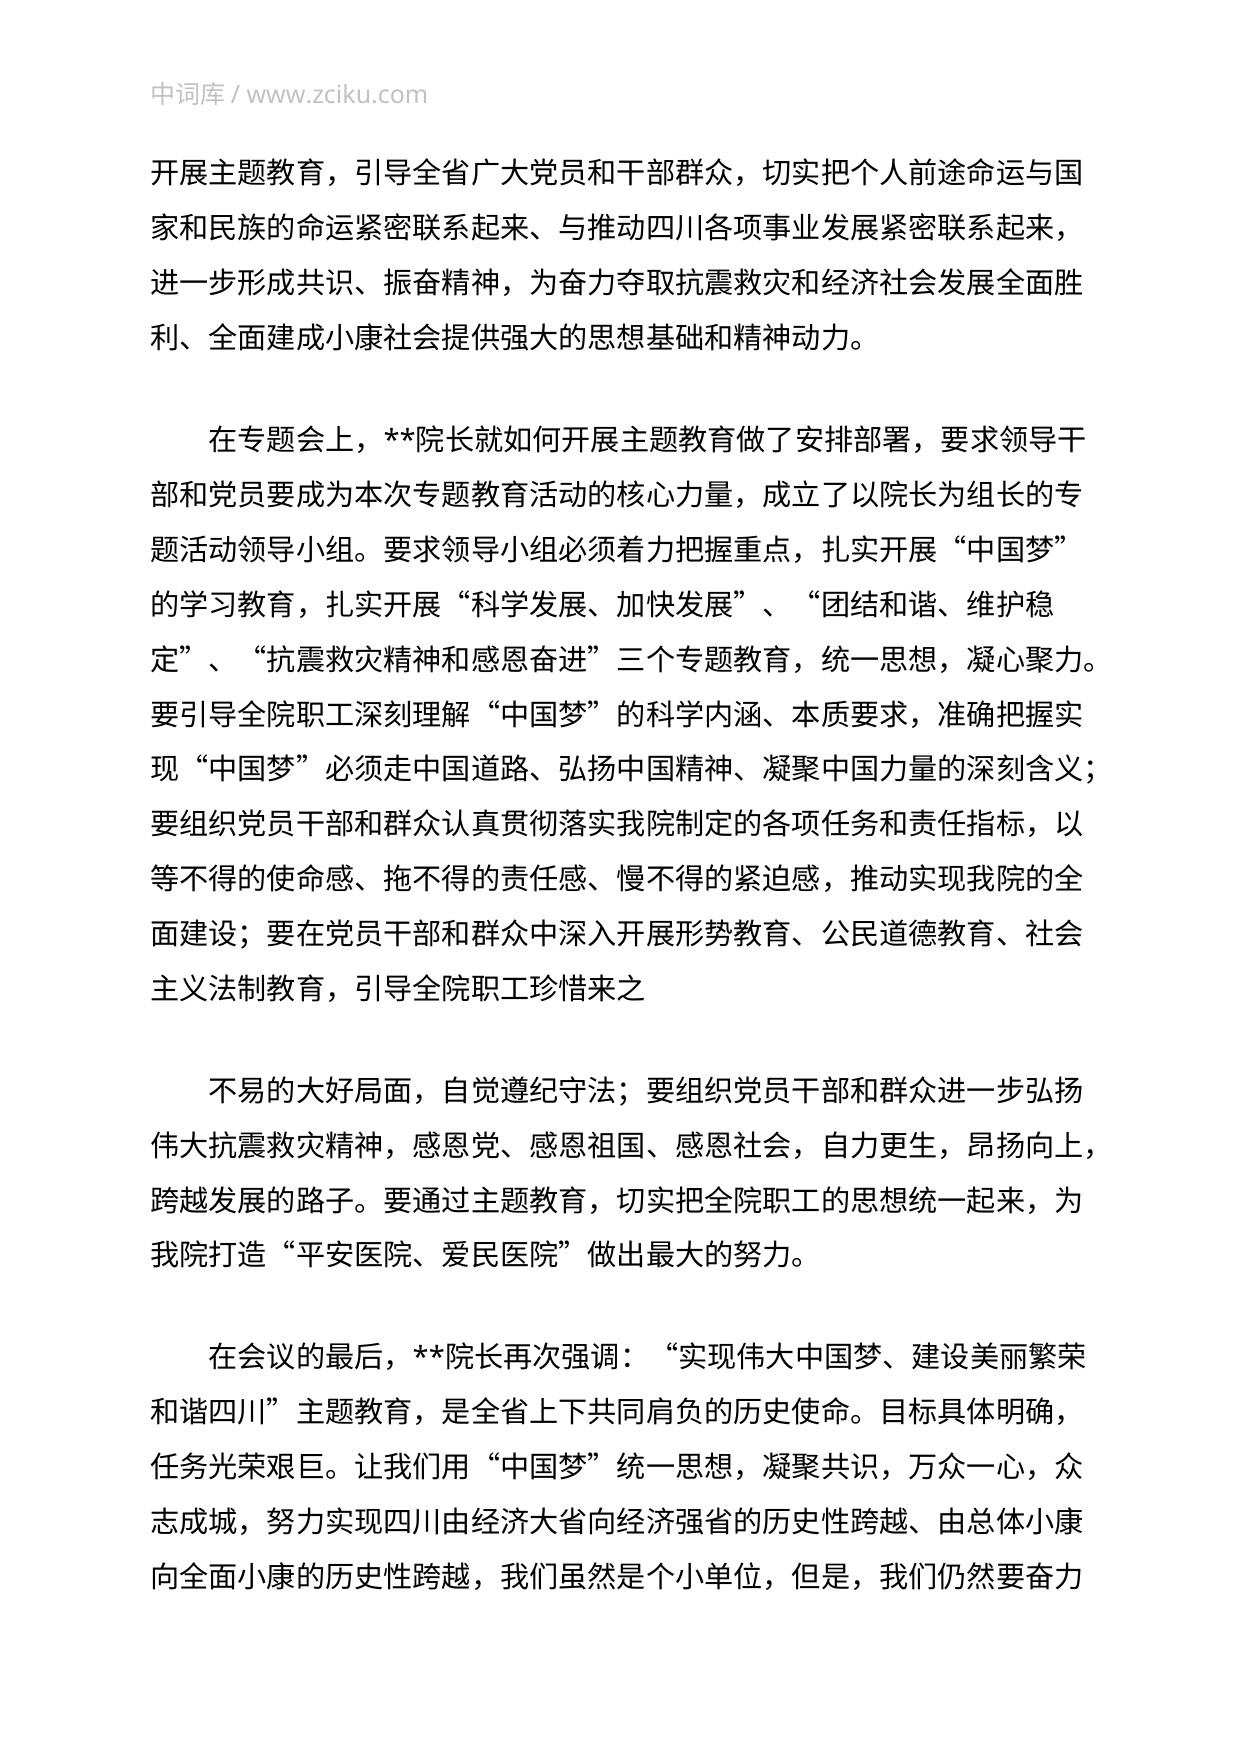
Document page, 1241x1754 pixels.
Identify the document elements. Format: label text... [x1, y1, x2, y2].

text 在专题会上，**院长就如何开展主题教育做了安排部署，要求领导干部和党员要成为本次专题教育活动的核心力量，成立了以院长为组长的专题活动领导小组。要求领导小组必须着力把握重点，扎实开展“中国梦”的学习教育，扎实开展“科学发展、加快发展”、“团结和谐、维护稳定”、“抗震救灾精神和感恩奋进”三个专题教育，统一思想，凝心聚力。要引导全院职工深刻理解“中国梦”的科学内涵、本质要求，准确把握实现“中国梦”必须走中国道路、弘扬中国精神、凝聚中国力量的深刻含义；要组织党员干部和群众认真贯彻落实我院制定的各项任务和责任指标，以等不得的使命感、拖不得的责任感、慢不得的紧迫感，推动实现我院的全面建设；要在党员干部和群众中深入开展形势教育、公民道德教育、社会主义法制教育，引导全院职工珍惜来之 [150, 416, 1090, 1008]
text 不易的大好局面，自觉遵纪守法；要组织党员干部和群众进一步弘扬伟大抗震救灾精神，感恩党、感恩祖国、感恩社会，自力更生，昂扬向上，跨越发展的路子。要通过主题教育，切实把全院职工的思想统一起来，为我院打造“平安医院、爱民医院”做出最大的努力。 [150, 1067, 1090, 1274]
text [150, 1334, 1090, 1596]
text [150, 150, 1090, 357]
